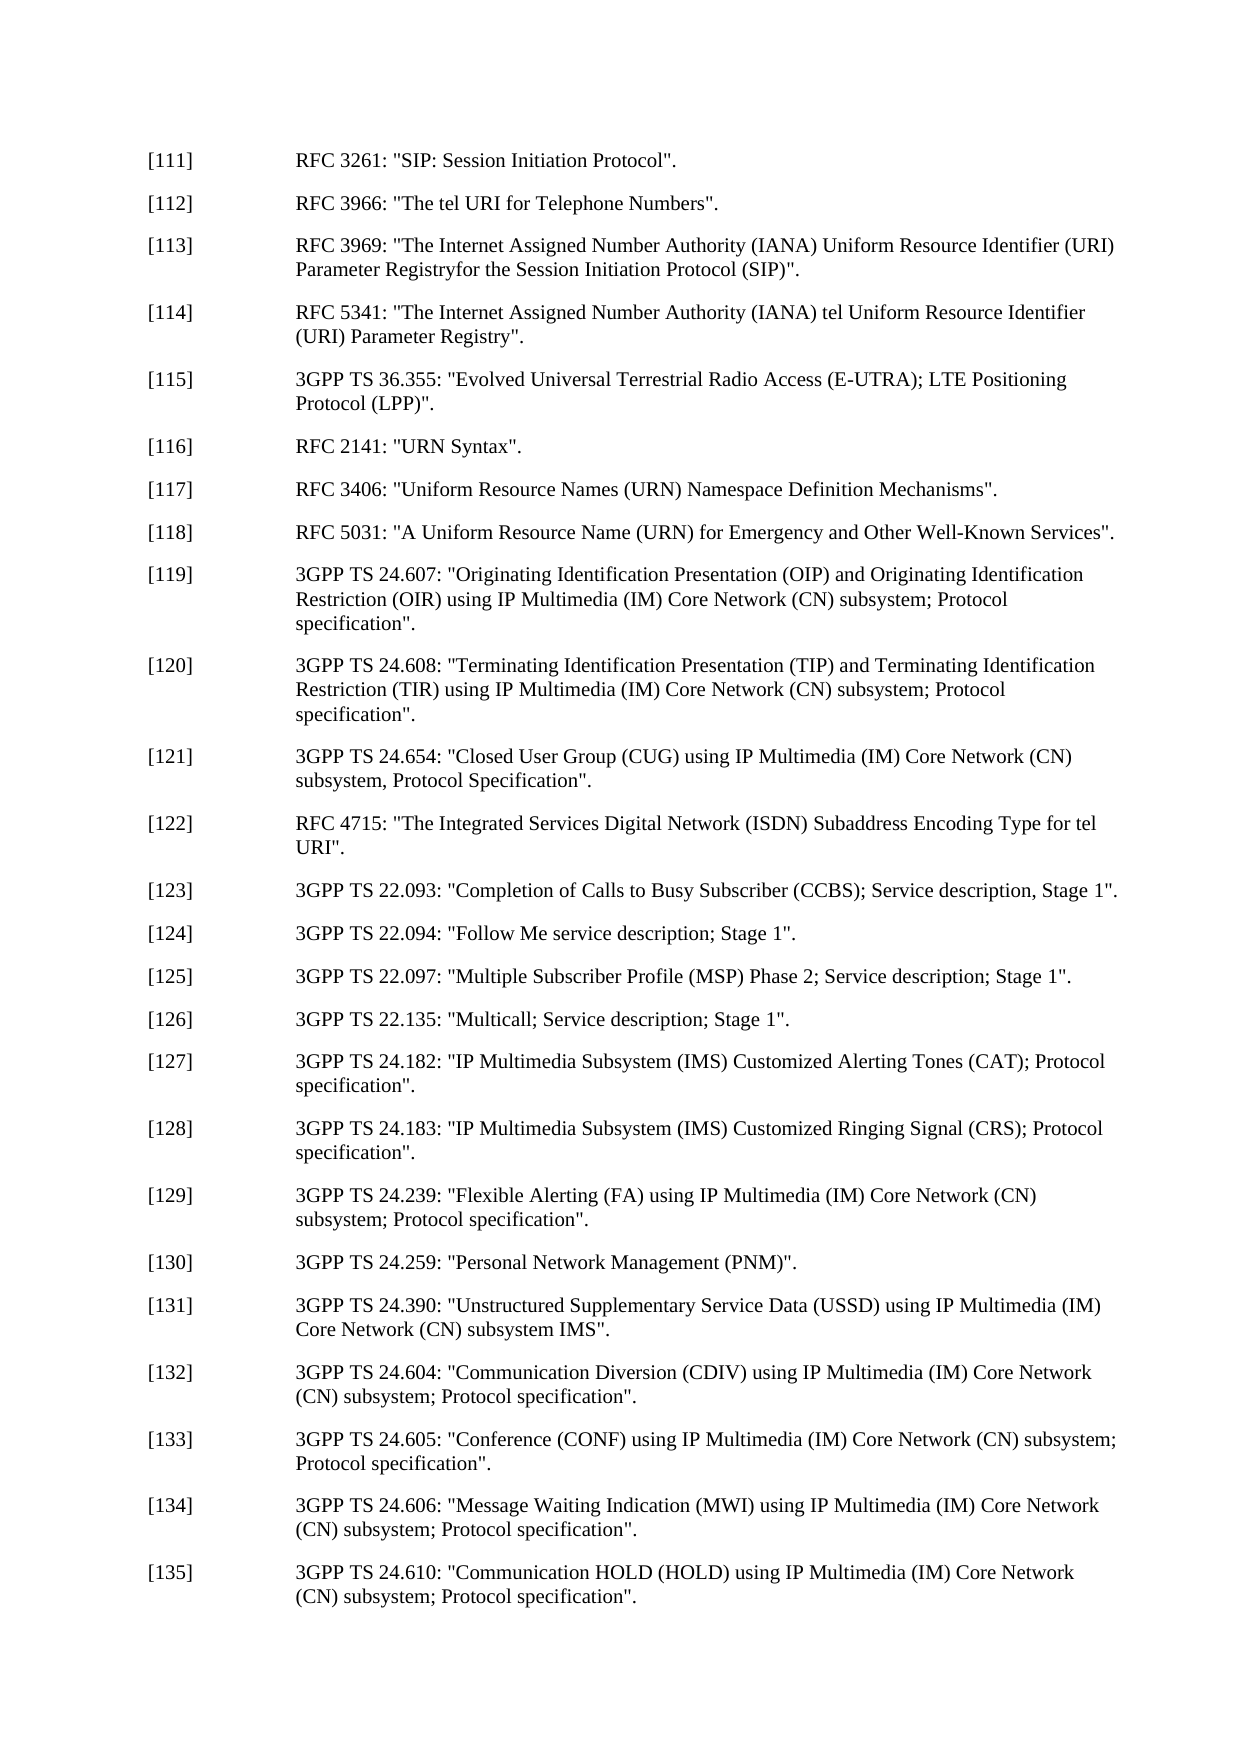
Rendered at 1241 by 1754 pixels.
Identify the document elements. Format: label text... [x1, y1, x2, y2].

text [114] RFC 5341: "The Internet Assigned Number Authority (IANA) tel Uniform Resource Identifier (URI) Parameter Registry". [148, 300, 1122, 348]
text [119] 3GPP TS 24.607: "Originating Identification Presentation (OIP) and Originating Identification Restriction (OIR) using IP Multimedia (IM) Core Network (CN) subsystem; Protocol specification". [148, 562, 1122, 634]
text [135] 3GPP TS 24.610: "Communication HOLD (HOLD) using IP Multimedia (IM) Core Network (CN) subsystem; Protocol specification". [148, 1560, 1122, 1608]
text [111] RFC 3261: "SIP: Session Initiation Protocol". [148, 148, 1122, 172]
text [116] RFC 2141: "URN Syntax". [148, 434, 1122, 458]
text [126] 3GPP TS 22.135: "Multicall; Service description; Stage 1". [148, 1006, 1122, 1031]
text [112] RFC 3966: "The tel URI for Telephone Numbers". [148, 191, 1122, 214]
text [128] 3GPP TS 24.183: "IP Multimedia Subsystem (IMS) Customized Ringing Signal (CRS); Protocol specification". [148, 1116, 1122, 1164]
text [118] RFC 5031: "A Uniform Resource Name (URN) for Emergency and Other Well-Known Services". [148, 519, 1122, 544]
text [129] 3GPP TS 24.239: "Flexible Alerting (FA) using IP Multimedia (IM) Core Network (CN) subsystem; Protocol specification". [148, 1183, 1122, 1231]
text [113] RFC 3969: "The Internet Assigned Number Authority (IANA) Uniform Resource Identifier (URI) Parameter Registryfor the Session Initiation Protocol (SIP)". [148, 233, 1122, 281]
text [122] RFC 4715: "The Integrated Services Digital Network (ISDN) Subaddress Encoding Type for tel URI". [148, 811, 1122, 859]
text [115] 3GPP TS 36.355: "Evolved Universal Terrestrial Radio Access (E-UTRA); LTE Positioning Protocol (LPP)". [148, 367, 1122, 415]
text [123] 3GPP TS 22.093: "Completion of Calls to Busy Subscriber (CCBS); Service description, Stage 1". [148, 878, 1122, 902]
text [121] 3GPP TS 24.654: "Closed User Group (CUG) using IP Multimedia (IM) Core Network (CN) subsystem, Protocol Specification". [148, 744, 1122, 792]
text [125] 3GPP TS 22.097: "Multiple Subscriber Profile (MSP) Phase 2; Service description; Stage 1". [148, 964, 1122, 988]
text [120] 3GPP TS 24.608: "Terminating Identification Presentation (TIP) and Terminating Identification Restriction (TIR) using IP Multimedia (IM) Core Network (CN) subsystem; Protocol specification". [148, 653, 1122, 726]
text [133] 3GPP TS 24.605: "Conference (CONF) using IP Multimedia (IM) Core Network (CN) subsystem; Protocol specification". [148, 1426, 1122, 1474]
text [134] 3GPP TS 24.606: "Message Waiting Indication (MWI) using IP Multimedia (IM) Core Network (CN) subsystem; Protocol specification". [148, 1493, 1122, 1541]
text [130] 3GPP TS 24.259: "Personal Network Management (PNM)". [148, 1250, 1122, 1274]
text [131] 3GPP TS 24.390: "Unstructured Supplementary Service Data (USSD) using IP Multimedia (IM) Core Network (CN) subsystem IMS". [148, 1293, 1122, 1341]
text [132] 3GPP TS 24.604: "Communication Diversion (CDIV) using IP Multimedia (IM) Core Network (CN) subsystem; Protocol specification". [148, 1359, 1122, 1408]
text [124] 3GPP TS 22.094: "Follow Me service description; Stage 1". [148, 921, 1122, 945]
text [127] 3GPP TS 24.182: "IP Multimedia Subsystem (IMS) Customized Alerting Tones (CAT); Protocol specification". [148, 1049, 1122, 1097]
text [117] RFC 3406: "Uniform Resource Names (URN) Namespace Definition Mechanisms". [148, 477, 1122, 501]
